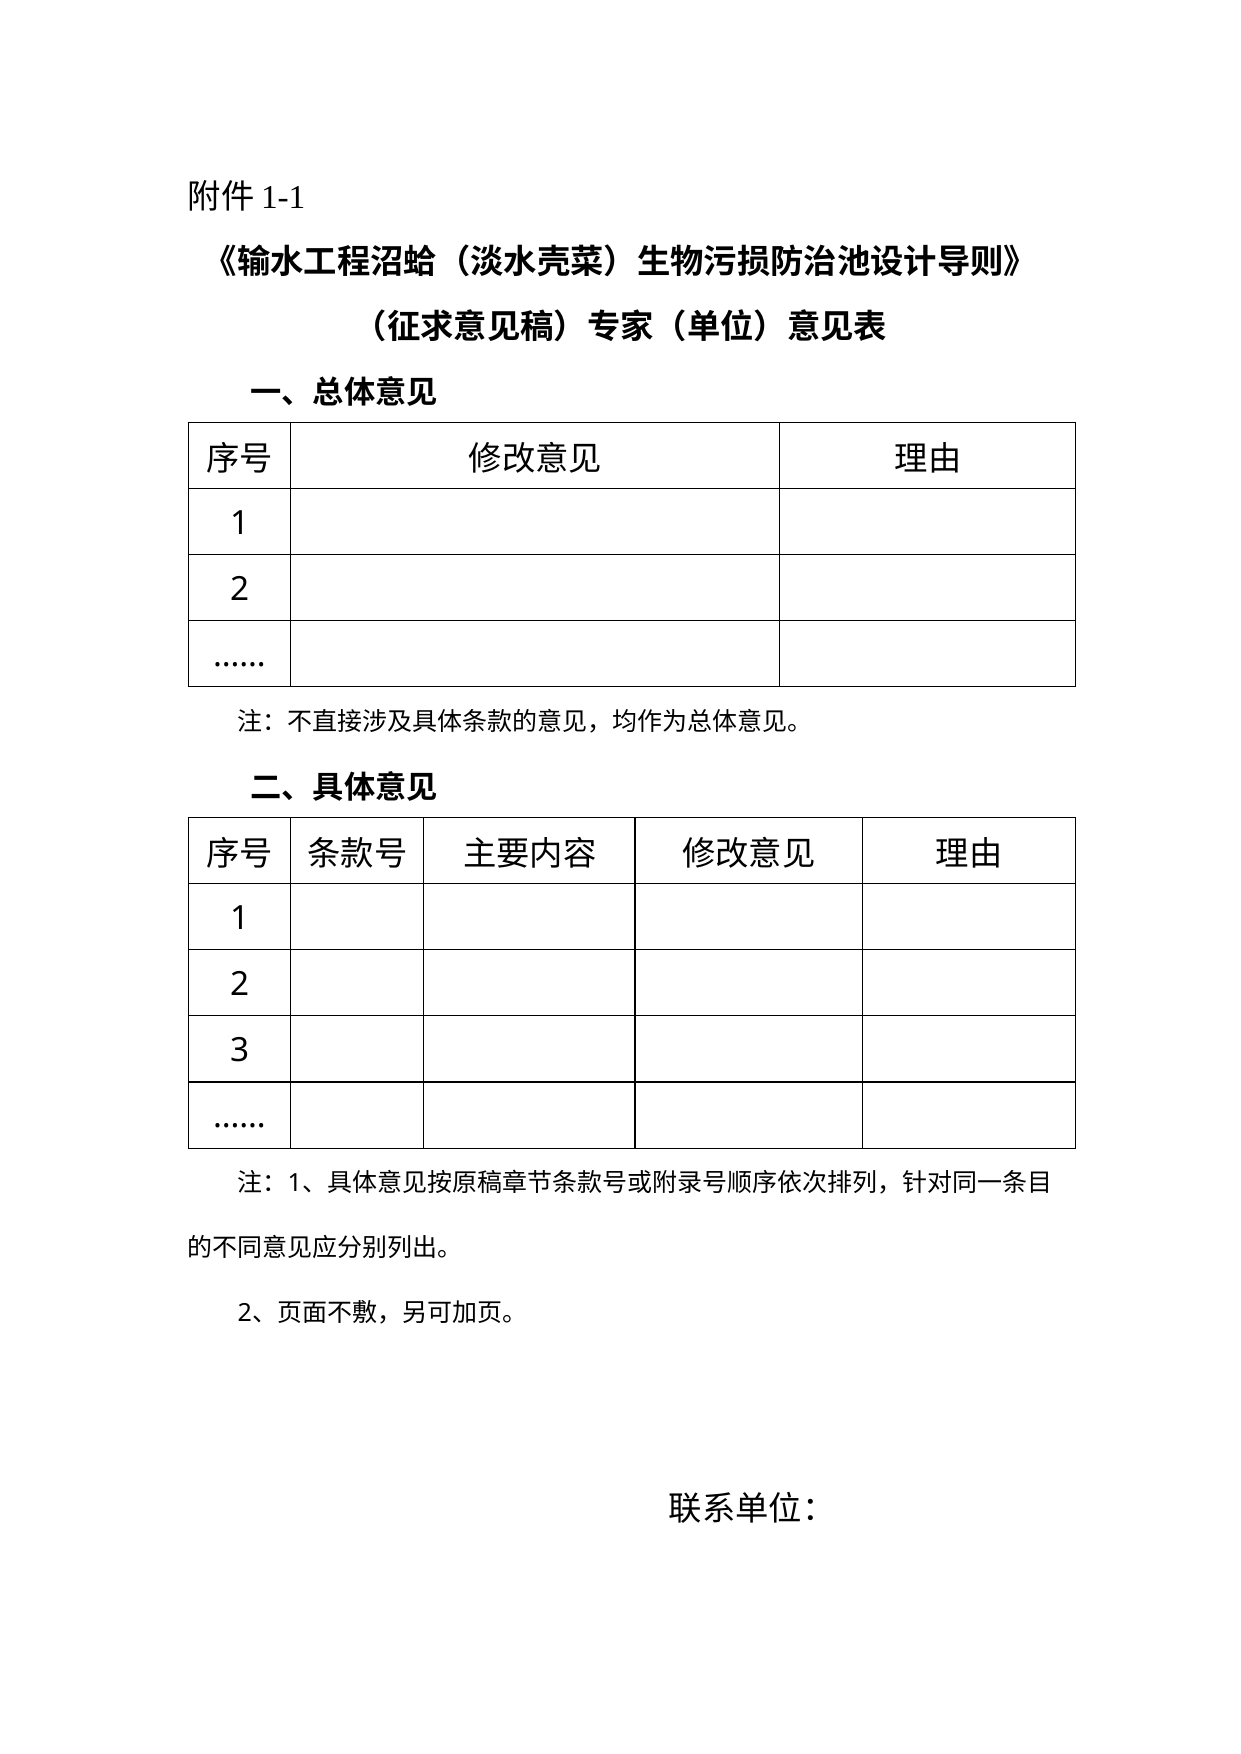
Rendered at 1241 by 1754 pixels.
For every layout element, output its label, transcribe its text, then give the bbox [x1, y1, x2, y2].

table_cell [424, 884, 634, 949]
table_cell [636, 950, 862, 1015]
text 联系单位： [669, 1473, 1053, 1538]
table_cell [291, 1016, 423, 1081]
table_cell 2 [189, 555, 290, 620]
table_header 序号 [189, 818, 290, 883]
table_cell [291, 489, 779, 554]
table_cell [291, 884, 423, 949]
table_header 理由 [780, 423, 1075, 488]
table_cell [780, 489, 1075, 554]
table_cell [863, 1016, 1075, 1081]
table_header 条款号 [291, 818, 423, 883]
table_cell 3 [189, 1016, 290, 1081]
table_cell [863, 1083, 1075, 1147]
table_cell [291, 1083, 423, 1147]
text 附件1-1 [187, 162, 1053, 227]
list 页面不敷，另可加页。 [187, 1278, 1053, 1343]
text 注：不直接涉及具体条款的意见，均作为总体意见。 [187, 687, 1053, 752]
table_cell [780, 555, 1075, 620]
list 具体意见 [187, 752, 1053, 817]
text （征求意见稿）专家（单位）意见表 [187, 292, 1053, 357]
table_cell [291, 555, 779, 620]
table_cell …… [189, 1083, 290, 1147]
table_cell …… [189, 621, 290, 686]
list 总体意见 [187, 357, 1053, 422]
table_header 理由 [863, 818, 1075, 883]
table_header 序号 [189, 423, 290, 488]
table_cell [863, 950, 1075, 1015]
table_cell [636, 1016, 862, 1081]
table_cell 2 [189, 950, 290, 1015]
table_cell [863, 884, 1075, 949]
table_cell [424, 1016, 634, 1081]
table_header 修改意见 [636, 818, 862, 883]
table_cell [291, 950, 423, 1015]
table_cell [424, 950, 634, 1015]
table_cell [424, 1083, 634, 1147]
text 注：1、具体意见按原稿章节条款号或附录号顺序依次排列，针对同一条目的不同意见应分别列出。 [187, 1149, 1053, 1278]
table_header 主要内容 [424, 818, 634, 883]
table_cell [636, 884, 862, 949]
table_cell [291, 621, 779, 686]
table_cell [780, 621, 1075, 686]
table_header 修改意见 [291, 423, 779, 488]
table_cell 1 [189, 489, 290, 554]
table_cell 1 [189, 884, 290, 949]
text 《输水工程沼蛤（淡水壳菜）生物污损防治池设计导则》 [187, 227, 1053, 292]
table_cell [636, 1083, 862, 1147]
